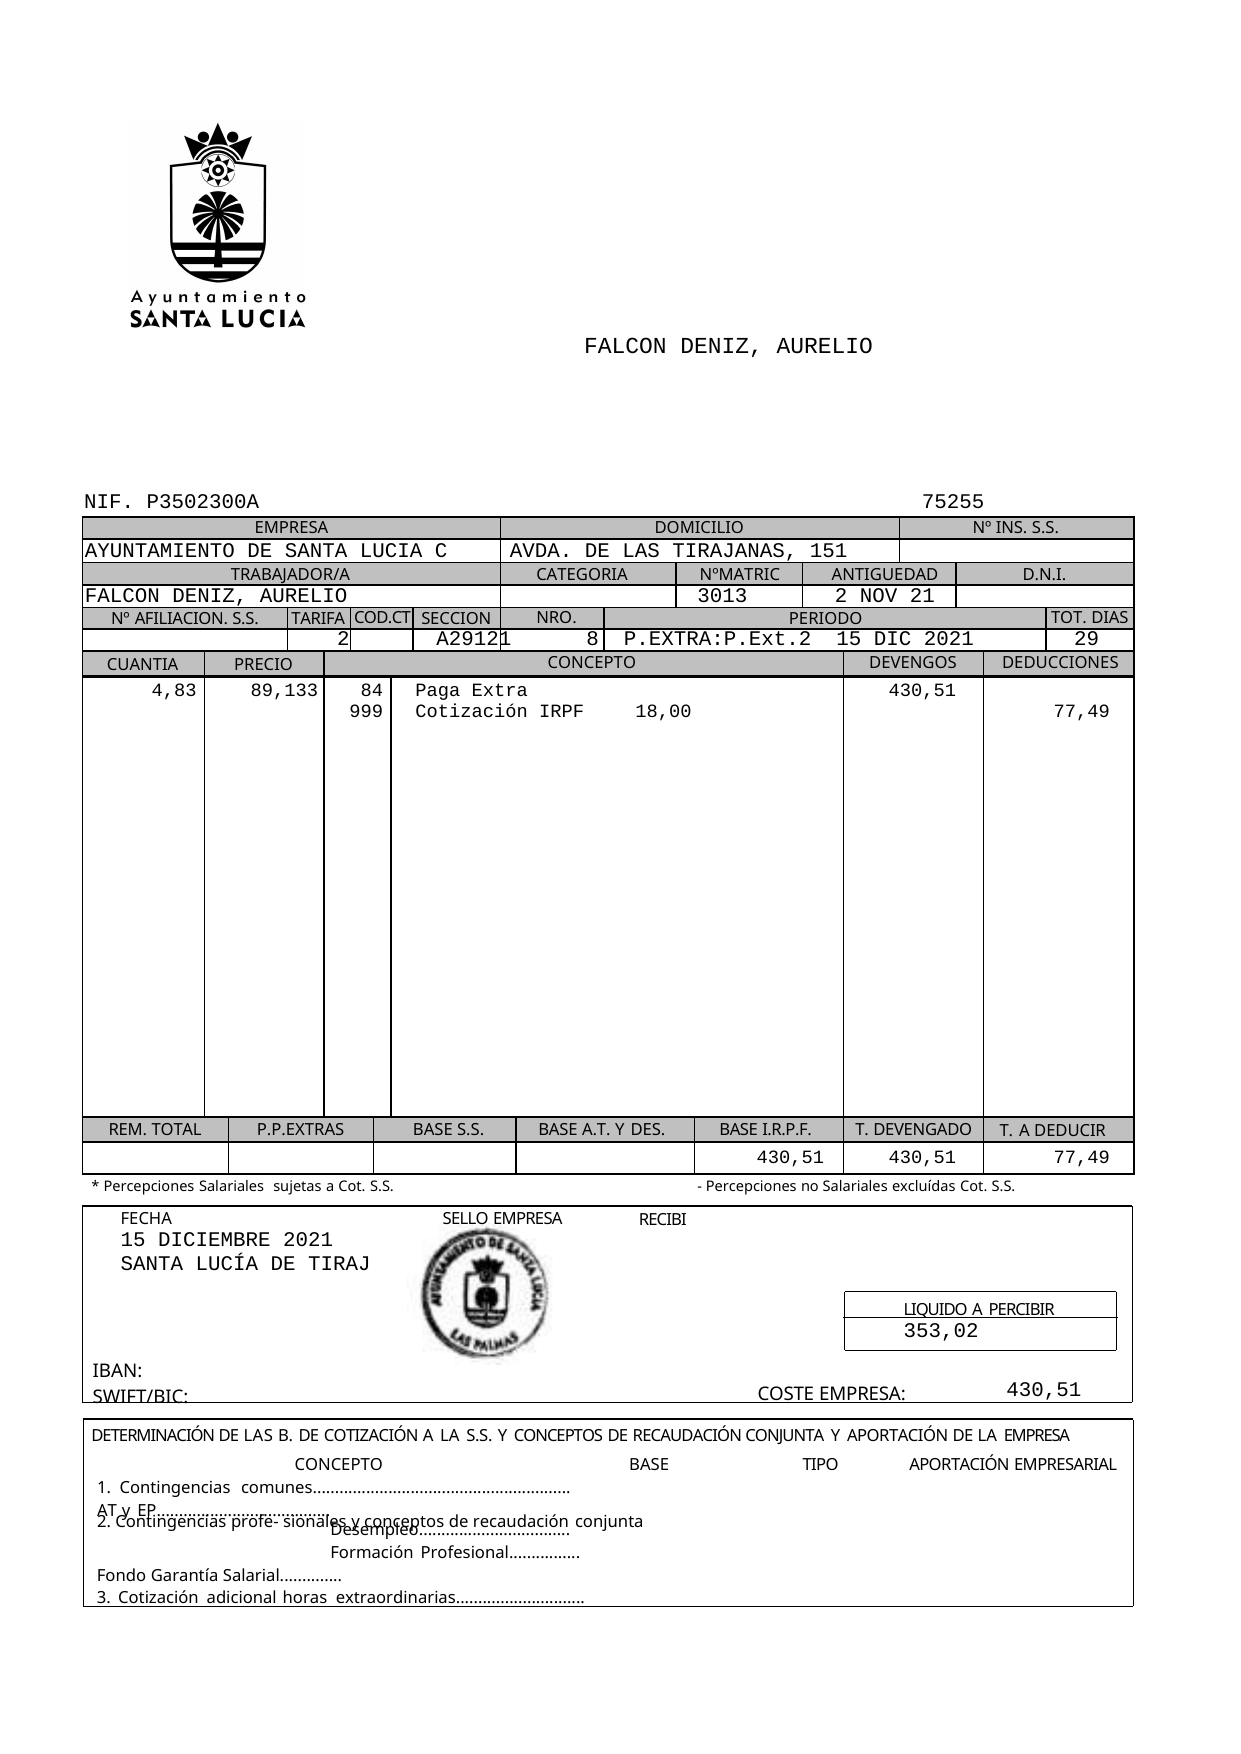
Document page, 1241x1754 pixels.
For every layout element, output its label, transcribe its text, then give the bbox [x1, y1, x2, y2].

picture [375, 1223, 601, 1365]
table_cell D.N.I. [957, 563, 1133, 584]
table_cell 77,49 [984, 678, 1133, 1116]
table_cell 2 [288, 630, 350, 650]
table_cell AYUNTAMIENTO DE SANTA LUCIA C [83, 540, 500, 562]
table_cell [517, 1143, 694, 1173]
table_cell Paga Extra Cotización IRPF 18,00 [392, 678, 843, 1116]
table_cell SECCION [414, 608, 500, 628]
table_cell P.EXTRA:P.Ext.2 15 DIC 2021 [605, 630, 1045, 650]
table_cell PERIODO [605, 608, 1045, 628]
table_cell 84 999 [325, 678, 390, 1116]
table_cell 430,51 [695, 1143, 843, 1173]
table_cell 29 [1047, 630, 1133, 650]
table_cell [351, 630, 412, 650]
table_cell [229, 1143, 373, 1173]
table_cell 1 8 [501, 630, 603, 650]
table_cell 3013 [677, 586, 802, 607]
table_cell PRECIO [205, 652, 323, 675]
table_cell [957, 586, 1133, 607]
table_cell A2912 [414, 630, 500, 650]
table_cell CUANTIA [83, 652, 204, 675]
table_header Nº INS. S.S. [900, 518, 1133, 538]
table_cell REM. TOTAL [83, 1118, 228, 1141]
table_cell [83, 1143, 228, 1173]
table_cell T. A DEDUCIR [984, 1118, 1133, 1141]
title FALCON DENIZ, AURELIO [584, 334, 1146, 360]
table_cell P.P.EXTRAS [229, 1118, 373, 1141]
table_cell Nº AFILIACION. S.S. [83, 608, 287, 628]
table_cell DEDUCCIONES [984, 652, 1133, 675]
table_cell TRABAJADOR/A [83, 563, 500, 584]
table_cell [83, 630, 287, 650]
table_cell DEVENGOS [844, 652, 983, 675]
picture [130, 122, 307, 328]
table_cell 89,133 [205, 678, 323, 1116]
table_cell BASE A.T. Y DES. [517, 1118, 694, 1141]
table_cell TARIFA [288, 608, 350, 628]
table_cell [374, 1143, 515, 1173]
table_header EMPRESA [83, 518, 500, 538]
table_cell COD.CT [351, 608, 412, 628]
table_cell [501, 586, 675, 607]
table_cell [900, 540, 1133, 562]
text NIF. P3502300A 75255 [84, 492, 1146, 515]
table_cell 430,51 [844, 1143, 983, 1173]
table_header DOMICILIO [501, 518, 899, 538]
table_cell 4,83 [83, 678, 204, 1116]
table_cell T. DEVENGADO [844, 1118, 983, 1141]
table_cell CONCEPTO [325, 652, 843, 675]
table_cell CATEGORIA [501, 563, 675, 584]
table_cell BASE I.R.P.F. [695, 1118, 843, 1141]
table_cell AVDA. DE LAS TIRAJANAS, 151 [501, 540, 899, 562]
table_cell NºMATRIC [677, 563, 802, 584]
table_cell BASE S.S. [374, 1118, 515, 1141]
table_cell TOT. DIAS [1047, 608, 1133, 628]
table_cell ANTIGUEDAD [803, 563, 955, 584]
table_cell 2 NOV 21 [803, 586, 955, 607]
table_cell 430,51 [844, 678, 983, 1116]
table_cell FALCON DENIZ, AURELIO [83, 586, 500, 607]
table_cell 77,49 [984, 1143, 1133, 1173]
text * Percepciones Salariales sujetas a Cot. S.S. - Percepciones no Salariales excluídas Cot. S.S. [91, 1176, 1146, 1195]
table_cell NRO. [501, 608, 603, 628]
